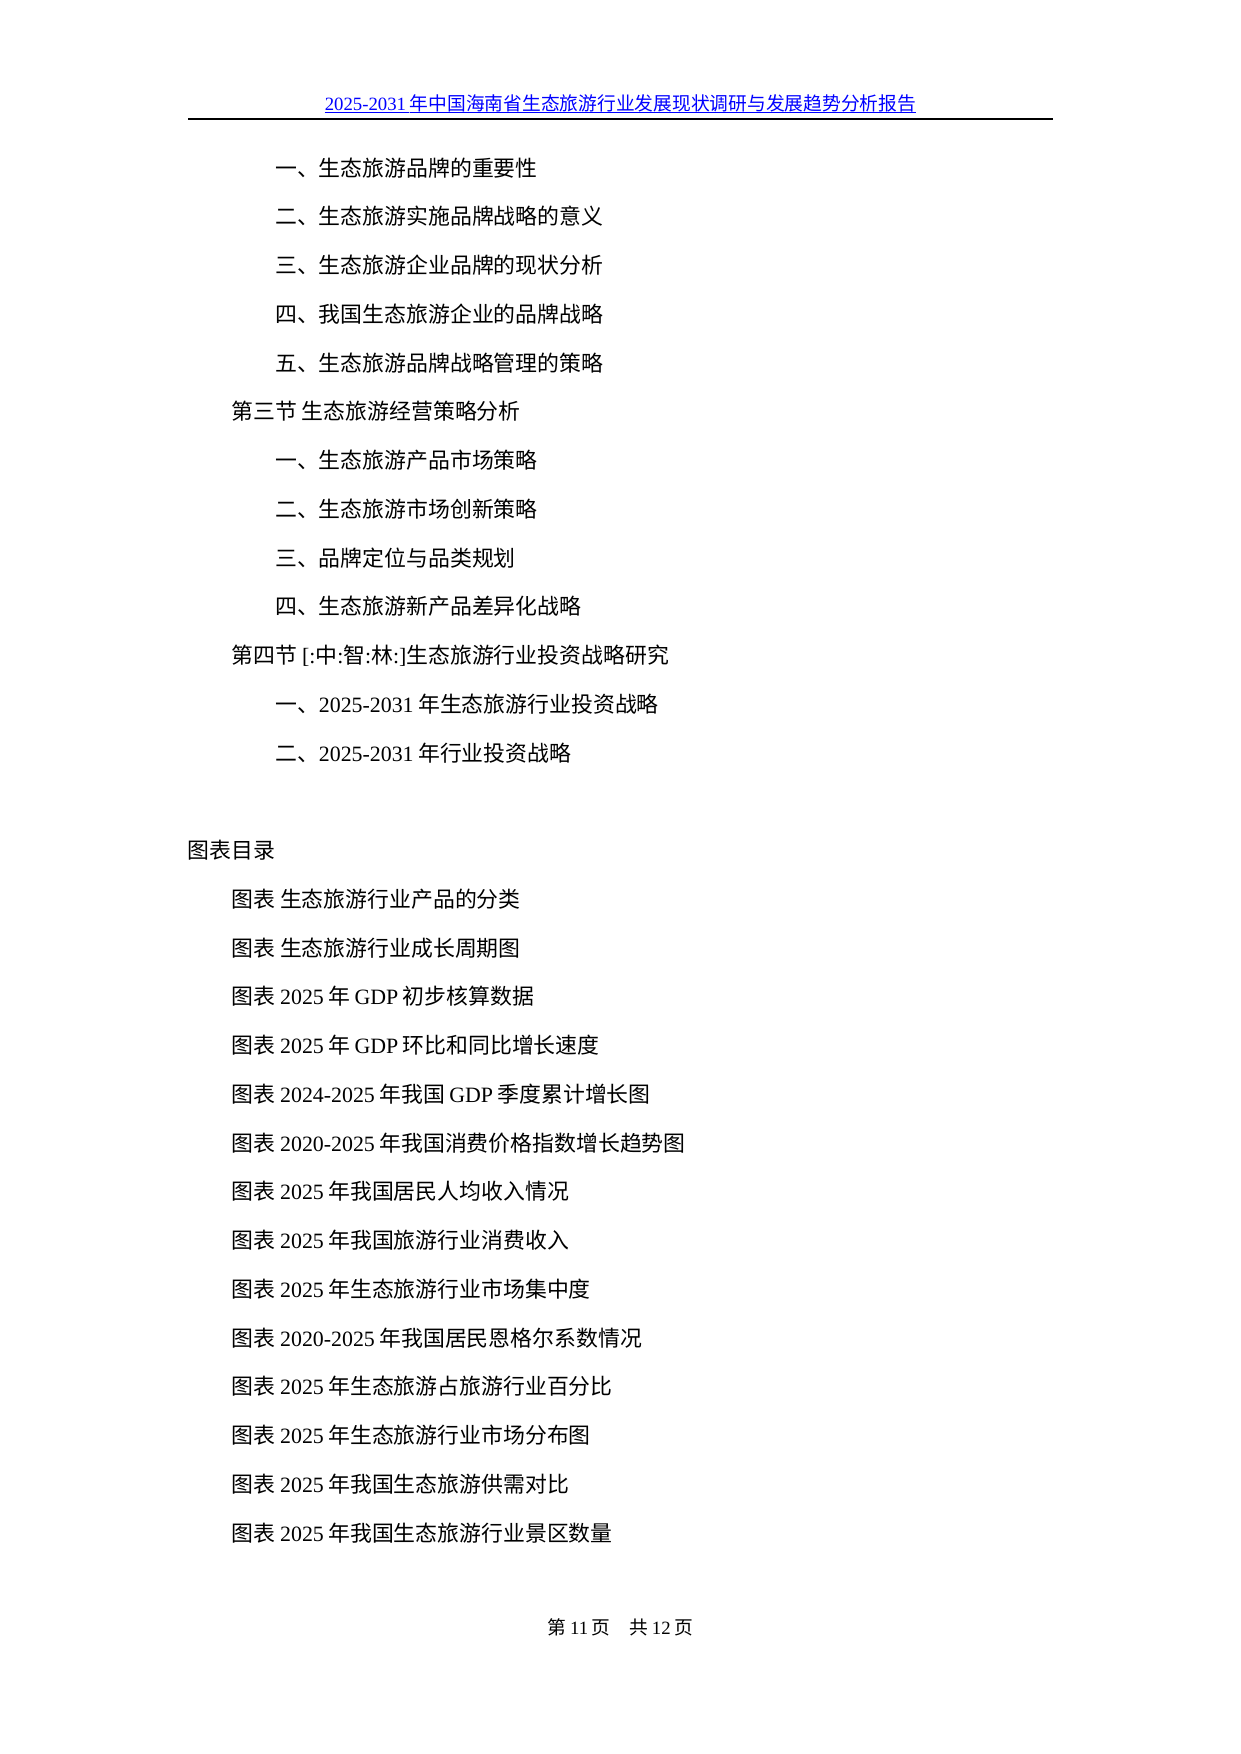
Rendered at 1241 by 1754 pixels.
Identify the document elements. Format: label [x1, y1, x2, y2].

text [187, 150, 1053, 1548]
